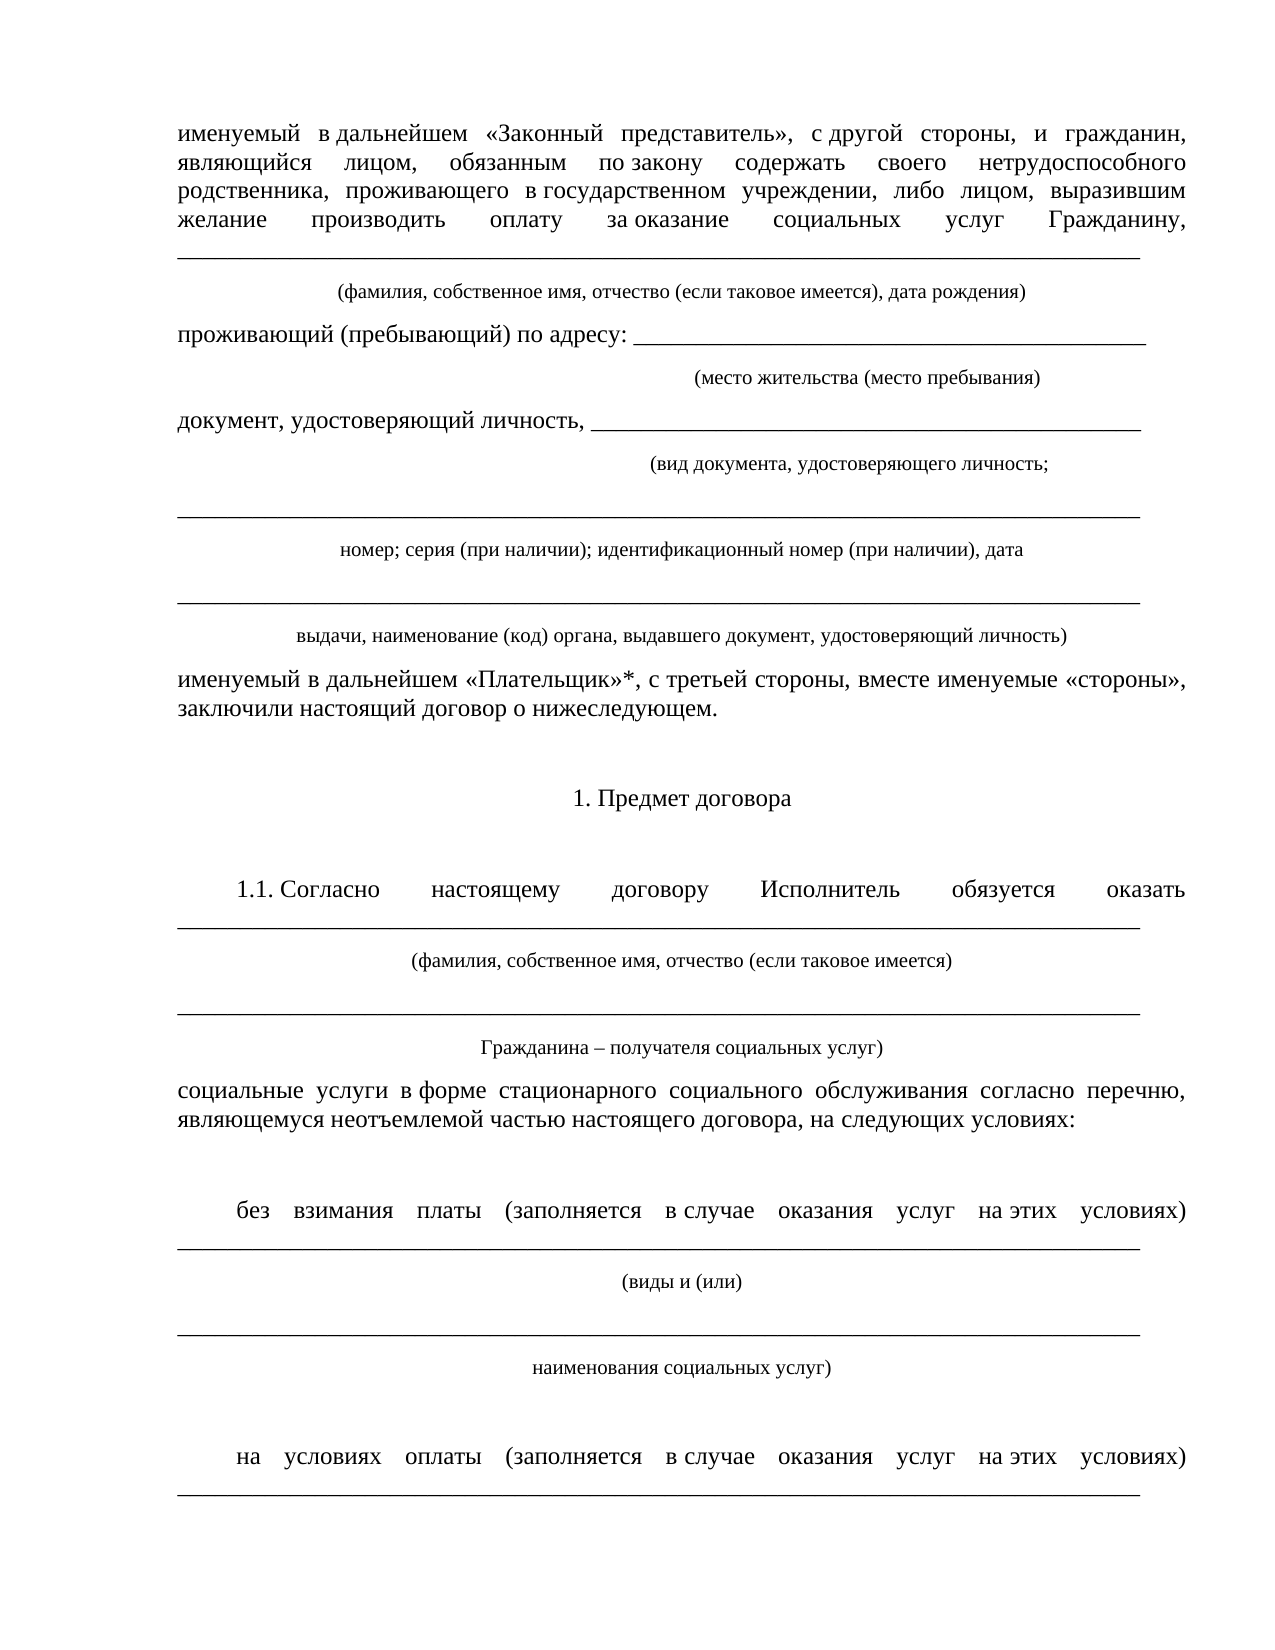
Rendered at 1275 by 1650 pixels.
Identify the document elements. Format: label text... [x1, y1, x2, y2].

text Гражданина – получателя социальных услуг) [177, 1034, 1186, 1059]
text (место жительства (место пребывания) [694, 365, 1186, 389]
text (вид документа, удостоверяющего личность; [650, 451, 1186, 475]
text 1.1. Согласно настоящему договору Исполнитель обязуется оказать _____________________________________________________________________________ [177, 874, 1186, 932]
text 1. Предмет договора [177, 783, 1186, 812]
text (виды и (или) [177, 1269, 1186, 1293]
text _____________________________________________________________________________ [177, 1310, 1186, 1338]
text проживающий (пребывающий) по адресу: _________________________________________ [177, 319, 1186, 348]
text без взимания платы (заполняется в случае оказания услуг на этих условиях) _____________________________________________________________________________ [177, 1195, 1186, 1252]
text социальные услуги в форме стационарного социального обслуживания согласно перечню, являющемуся неотъемлемой частью настоящего договора, на следующих условиях: [177, 1075, 1186, 1133]
text наименования социальных услуг) [177, 1355, 1186, 1379]
text именуемый в дальнейшем «Законный представитель», с другой стороны, и гражданин, являющийся лицом, обязанным по закону содержать своего нетрудоспособного родственника, проживающего в государственном учреждении, либо лицом, выразившим желание производить оплату за оказание социальных услуг Гражданину, _____________________________________________________________________________ [177, 118, 1186, 262]
text _____________________________________________________________________________ [177, 578, 1186, 606]
text выдачи, наименование (код) органа, выдавшего документ, удостоверяющий личность) [177, 623, 1186, 647]
text номер; серия (при наличии); идентификационный номер (при наличии), дата [177, 537, 1186, 561]
text _____________________________________________________________________________ [177, 492, 1186, 520]
text (фамилия, собственное имя, отчество (если таковое имеется), дата рождения) [177, 278, 1186, 303]
text _____________________________________________________________________________ [177, 989, 1186, 1018]
text на условиях оплаты (заполняется в случае оказания услуг на этих условиях) _____________________________________________________________________________ [177, 1441, 1186, 1499]
text именуемый в дальнейшем «Плательщик»*, с третьей стороны, вместе именуемые «стороны», заключили настоящий договор о нижеследующем. [177, 664, 1186, 721]
text документ, удостоверяющий личность, ____________________________________________ [177, 405, 1186, 434]
text (фамилия, собственное имя, отчество (если таковое имеется) [177, 948, 1186, 972]
